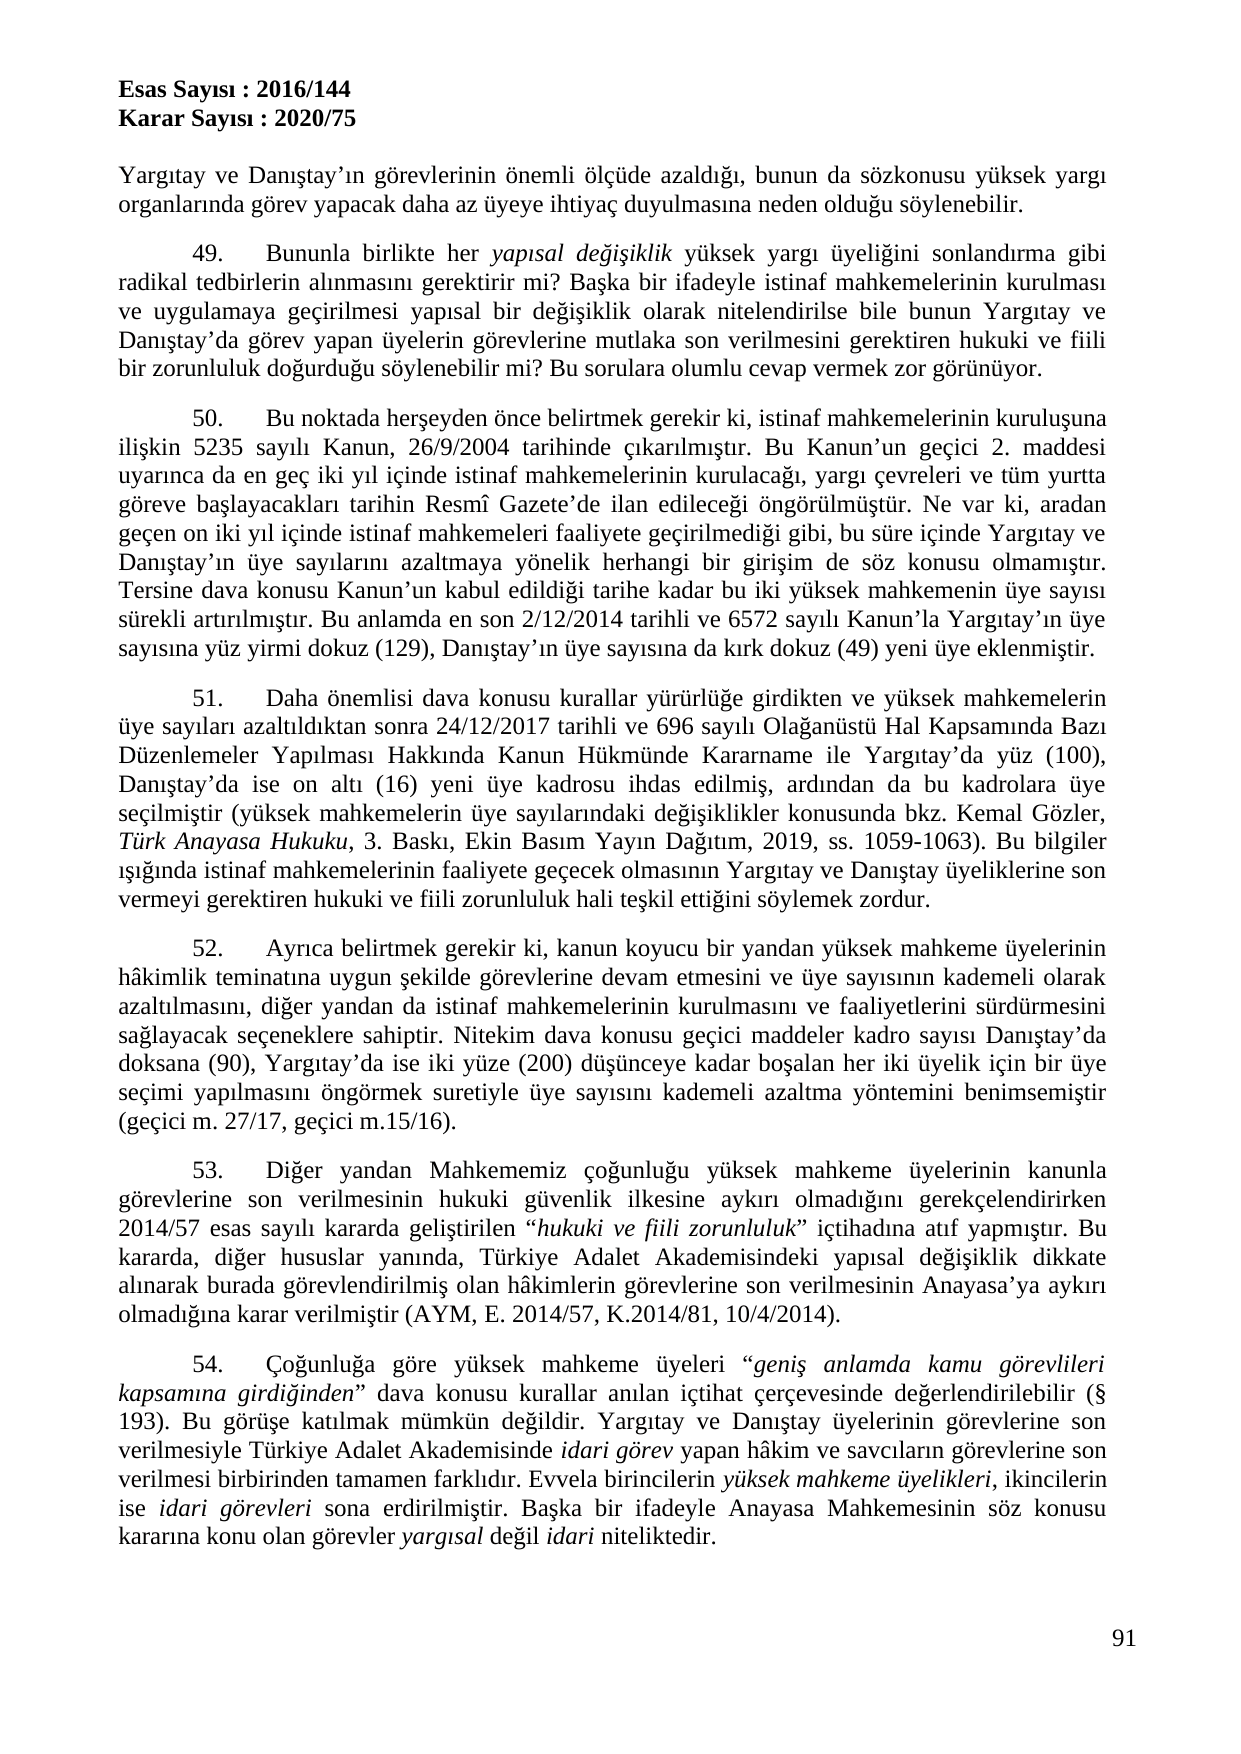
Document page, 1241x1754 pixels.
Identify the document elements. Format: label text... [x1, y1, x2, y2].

list Bu noktada herşeyden önce belirtmek gerekir ki, istinaf mahkemelerinin kuruluşuna ilişkin 5235 sayılı Kanun, 26/9/2004 tarihinde çıkarılmıştır. Bu Kanun’un geçici 2. maddesi uyarınca da en geç iki yıl içinde istinaf mahkemelerinin kurulacağı, yargı çevreleri ve tüm yurtta göreve başlayacakları tarihin Resmî Gazete’de ilan edileceği öngörülmüştür. Ne var ki, aradan geçen on iki yıl içinde istinaf mahkemeleri faaliyete geçirilmediği gibi, bu süre içinde Yargıtay ve Danıştay’ın üye sayılarını azaltmaya yönelik herhangi bir girişim de söz konusu olmamıştır. Tersine dava konusu Kanun’un kabul edildiği tarihe kadar bu iki yüksek mahkemenin üye sayısı sürekli artırılmıştır. Bu anlamda en son 2/12/2014 tarihli ve 6572 sayılı Kanun’la Yargıtay’ın üye sayısına yüz yirmi dokuz (129), Danıştay’ın üye sayısına da kırk dokuz (49) yeni üye eklenmiştir. [118, 403, 1107, 662]
list Diğer yandan Mahkememiz çoğunluğu yüksek mahkeme üyelerinin kanunla görevlerine son verilmesinin hukuki güvenlik ilkesine aykırı olmadığını gerekçelendirirken 2014/57 esas sayılı kararda geliştirilen “hukuki ve fiili zorunluluk” içtihadına atıf yapmıştır. Bu kararda, diğer hususlar yanında, Türkiye Adalet Akademisindeki yapısal değişiklik dikkate alınarak burada görevlendirilmiş olan hâkimlerin görevlerine son verilmesinin Anayasa’ya aykırı olmadığına karar verilmiştir (AYM, E. 2014/57, K.2014/81, 10/4/2014). [118, 1156, 1107, 1328]
list Ayrıca belirtmek gerekir ki, kanun koyucu bir yandan yüksek mahkeme üyelerinin hâkimlik teminatına uygun şekilde görevlerine devam etmesini ve üye sayısının kademeli olarak azaltılmasını, diğer yandan da istinaf mahkemelerinin kurulmasını ve faaliyetlerini sürdürmesini sağlayacak seçeneklere sahiptir. Nitekim dava konusu geçici maddeler kadro sayısı Danıştay’da doksana (90), Yargıtay’da ise iki yüze (200) düşünceye kadar boşalan her iki üyelik için bir üye seçimi yapılmasını öngörmek suretiyle üye sayısını kademeli azaltma yöntemini benimsemiştir (geçici m. 27/17, geçici m.15/16). [118, 933, 1107, 1135]
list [118, 160, 1107, 218]
list Daha önemlisi dava konusu kurallar yürürlüğe girdikten ve yüksek mahkemelerin üye sayıları azaltıldıktan sonra 24/12/2017 tarihli ve 696 sayılı Olağanüstü Hal Kapsamında Bazı Düzenlemeler Yapılması Hakkında Kanun Hükmünde Kararname ile Yargıtay’da yüz (100), Danıştay’da ise on altı (16) yeni üye kadrosu ihdas edilmiş, ardından da bu kadrolara üye seçilmiştir (yüksek mahkemelerin üye sayılarındaki değişiklikler konusunda bkz. Kemal Gözler, Türk Anayasa Hukuku, 3. Baskı, Ekin Basım Yayın Dağıtım, 2019, ss. 1059-1063). Bu bilgiler ışığında istinaf mahkemelerinin faaliyete geçecek olmasının Yargıtay ve Danıştay üyeliklerine son vermeyi gerektiren hukuki ve fiili zorunluluk hali teşkil ettiğini söylemek zordur. [118, 683, 1107, 913]
list Çoğunluğa göre yüksek mahkeme üyeleri “geniş anlamda kamu görevlileri kapsamına girdiğinden” dava konusu kurallar anılan içtihat çerçevesinde değerlendirilebilir (§ 193). Bu görüşe katılmak mümkün değildir. Yargıtay ve Danıştay üyelerinin görevlerine son verilmesiyle Türkiye Adalet Akademisinde idari görev yapan hâkim ve savcıların görevlerine son verilmesi birbirinden tamamen farklıdır. Evvela birincilerin yüksek mahkeme üyelikleri, ikincilerin ise idari görevleri sona erdirilmiştir. Başka bir ifadeyle Anayasa Mahkemesinin söz konusu kararına konu olan görevler yargısal değil idari niteliktedir. [118, 1349, 1107, 1550]
list Bununla birlikte her yapısal değişiklik yüksek yargı üyeliğini sonlandırma gibi radikal tedbirlerin alınmasını gerektirir mi? Başka bir ifadeyle istinaf mahkemelerinin kurulması ve uygulamaya geçirilmesi yapısal bir değişiklik olarak nitelendirilse bile bunun Yargıtay ve Danıştay’da görev yapan üyelerin görevlerine mutlaka son verilmesini gerektiren hukuki ve fiili bir zorunluluk doğurduğu söylenebilir mi? Bu sorulara olumlu cevap vermek zor görünüyor. [118, 238, 1107, 382]
